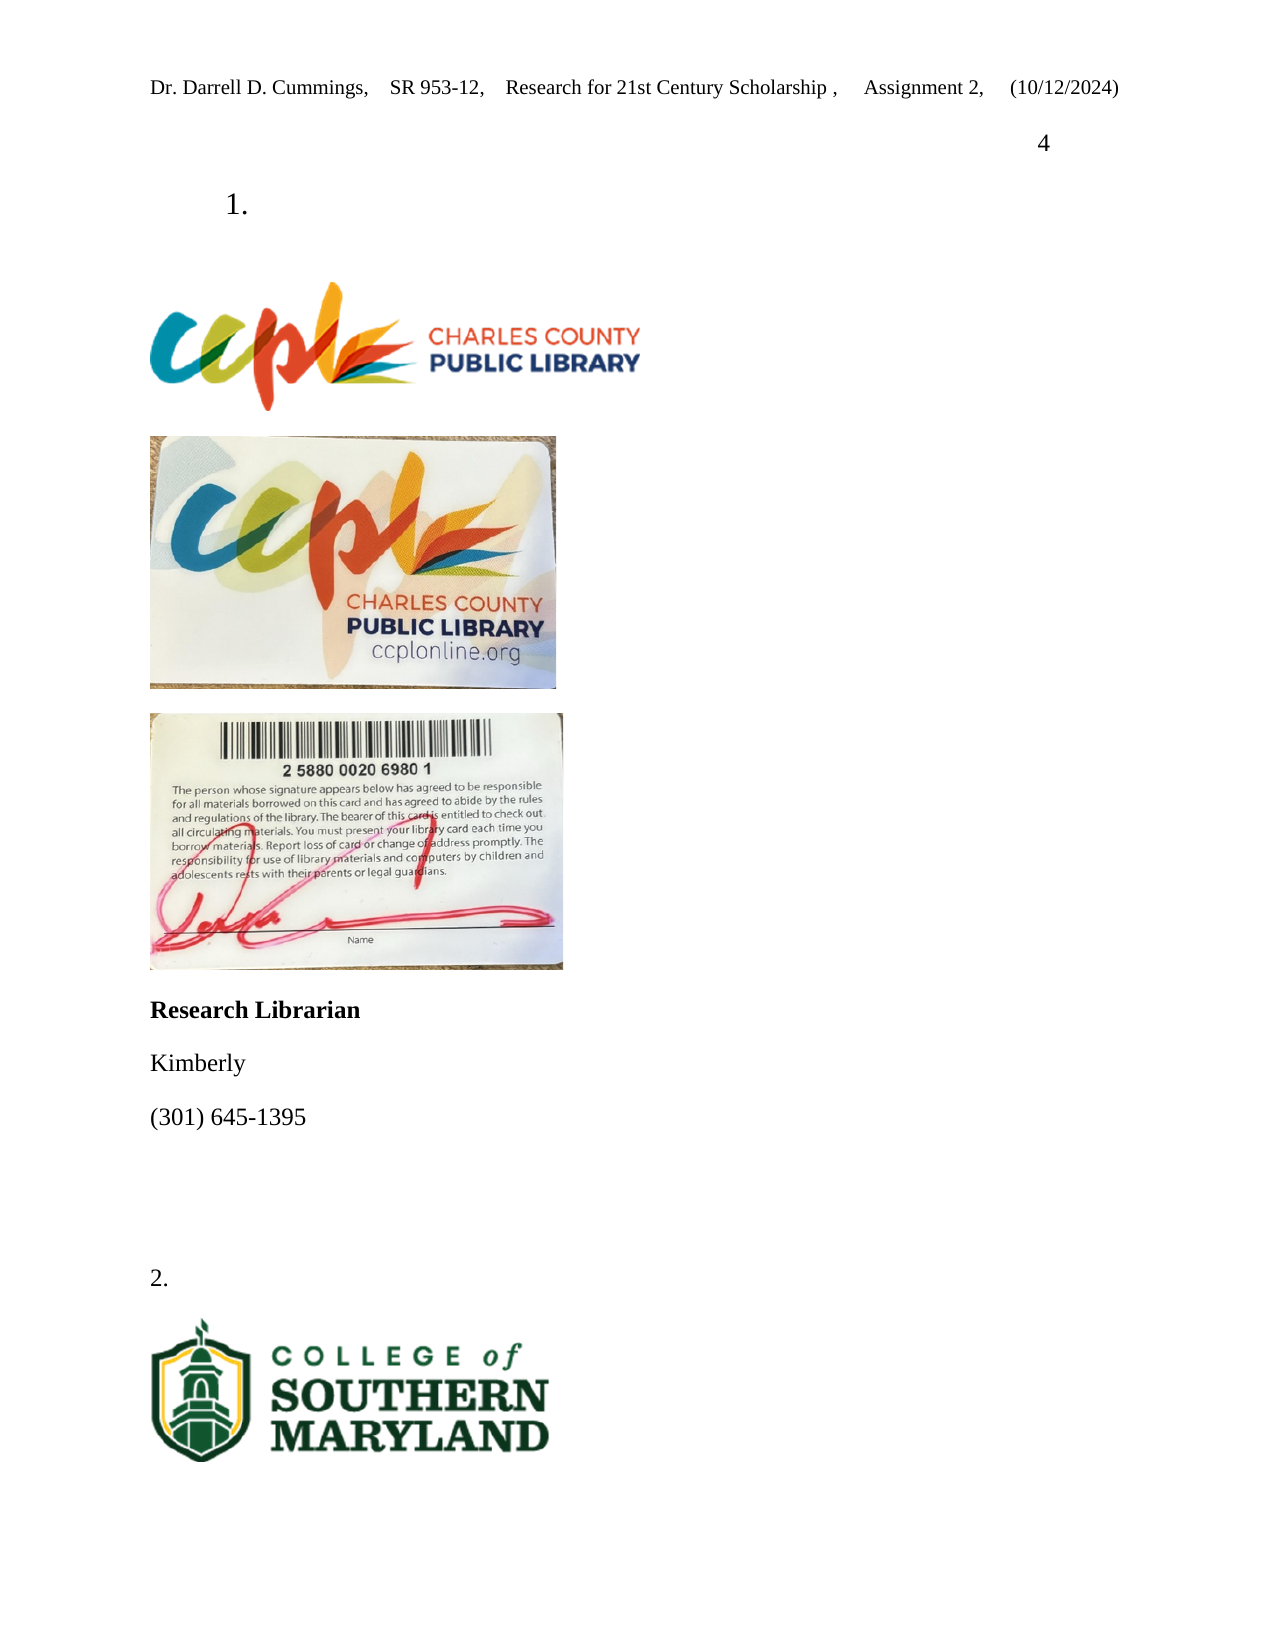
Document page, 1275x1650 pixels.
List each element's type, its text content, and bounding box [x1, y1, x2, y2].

picture [150, 1317, 557, 1462]
text Research Librarian [150, 995, 1125, 1023]
picture [150, 713, 564, 970]
text 1. [150, 185, 1125, 221]
text (301) 645-1395 [150, 1102, 1125, 1131]
picture [150, 436, 557, 689]
text 2. [150, 1263, 1125, 1292]
text Kimberly [150, 1048, 1125, 1077]
picture [150, 282, 640, 411]
